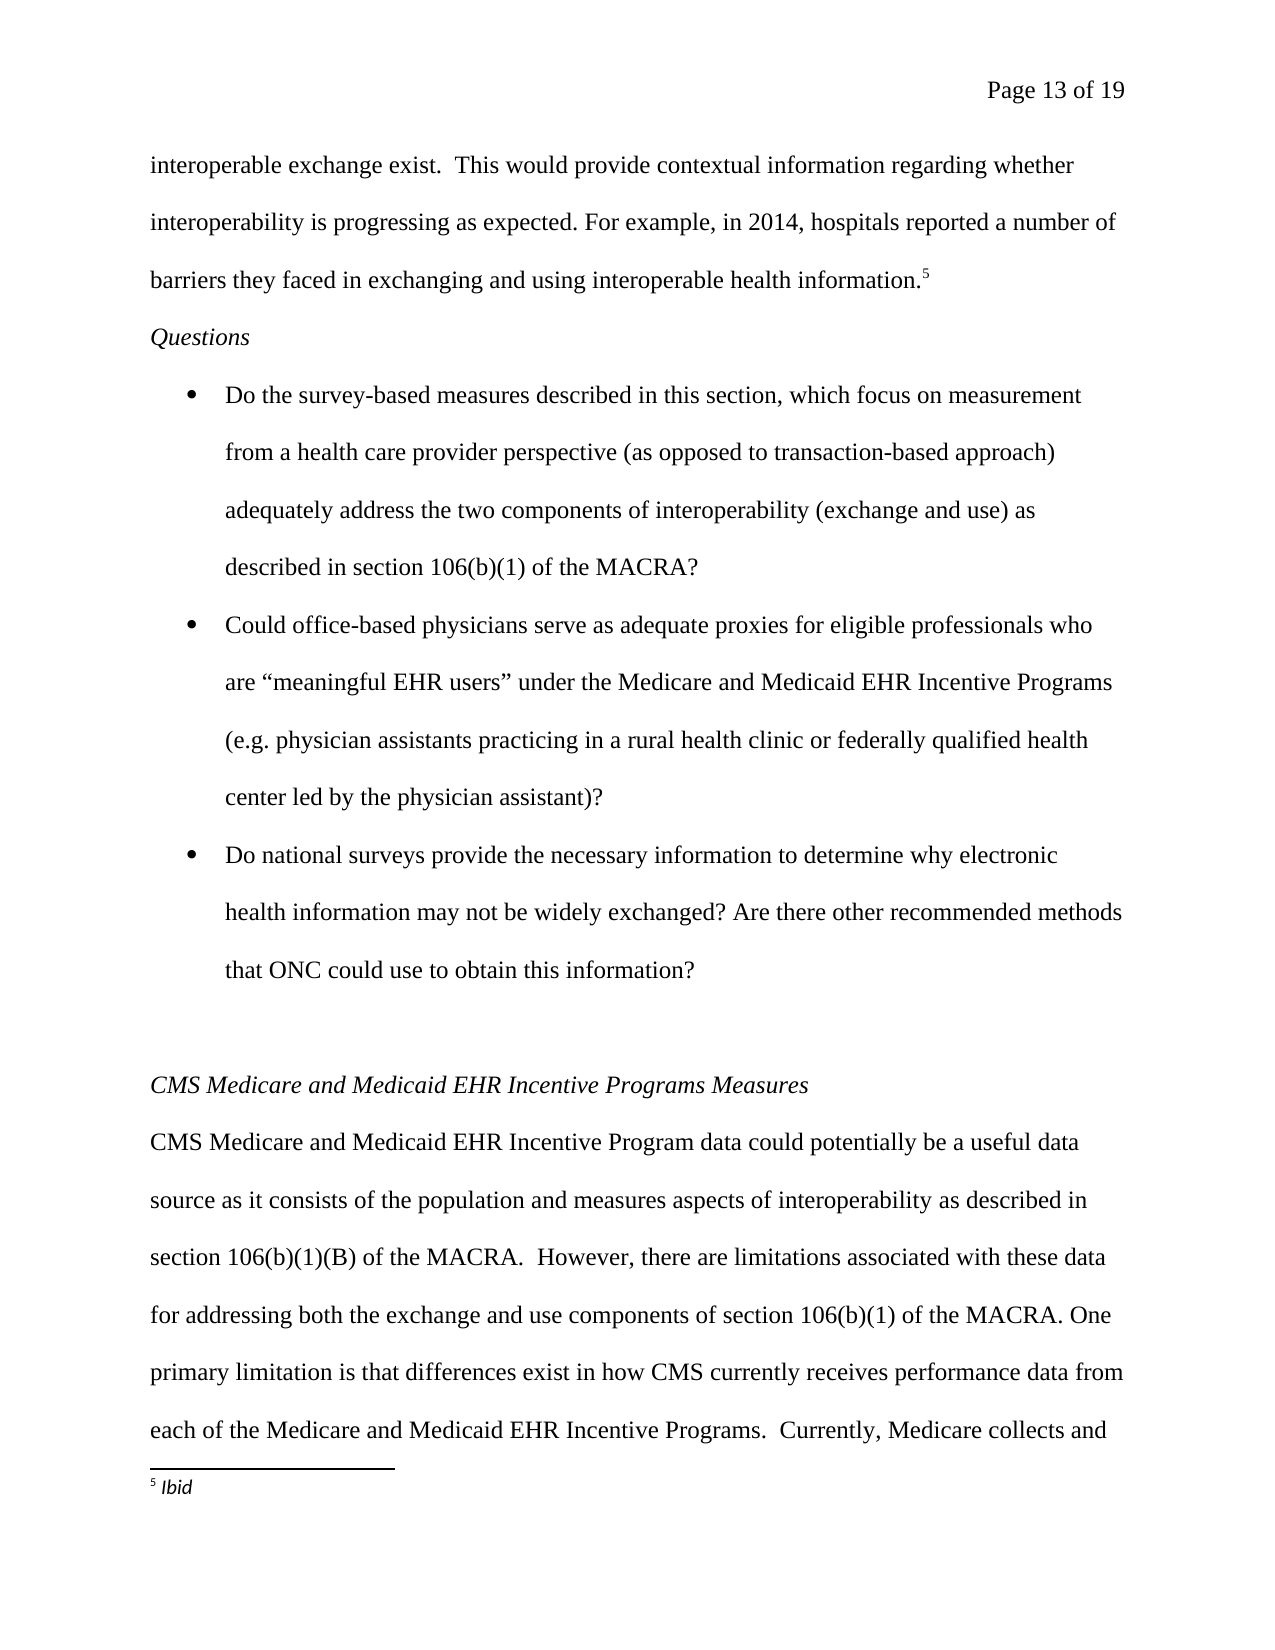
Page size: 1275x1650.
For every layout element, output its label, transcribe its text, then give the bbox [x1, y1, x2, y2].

list Could office-based physicians serve as adequate proxies for eligible professionals who are “meaningful EHR users” under the Medicare and Medicaid EHR Incentive Programs (e.g. physician assistants practicing in a rural health clinic or federally qualified health center led by the physician assistant)? [187, 610, 1125, 811]
text CMS Medicare and Medicaid EHR Incentive Programs Measures [150, 1070, 1125, 1099]
text Questions [150, 322, 1125, 351]
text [150, 150, 1125, 294]
list Do national surveys provide the necessary information to determine why electronic health information may not be widely exchanged? Are there other recommended methods that ONC could use to obtain this information? [187, 840, 1125, 984]
list Do the survey-based measures described in this section, which focus on measurement from a health care provider perspective (as opposed to transaction-based approach) adequately address the two components of interoperability (exchange and use) as described in section 106(b)(1) of the MACRA? [187, 380, 1125, 581]
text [150, 1127, 1125, 1444]
